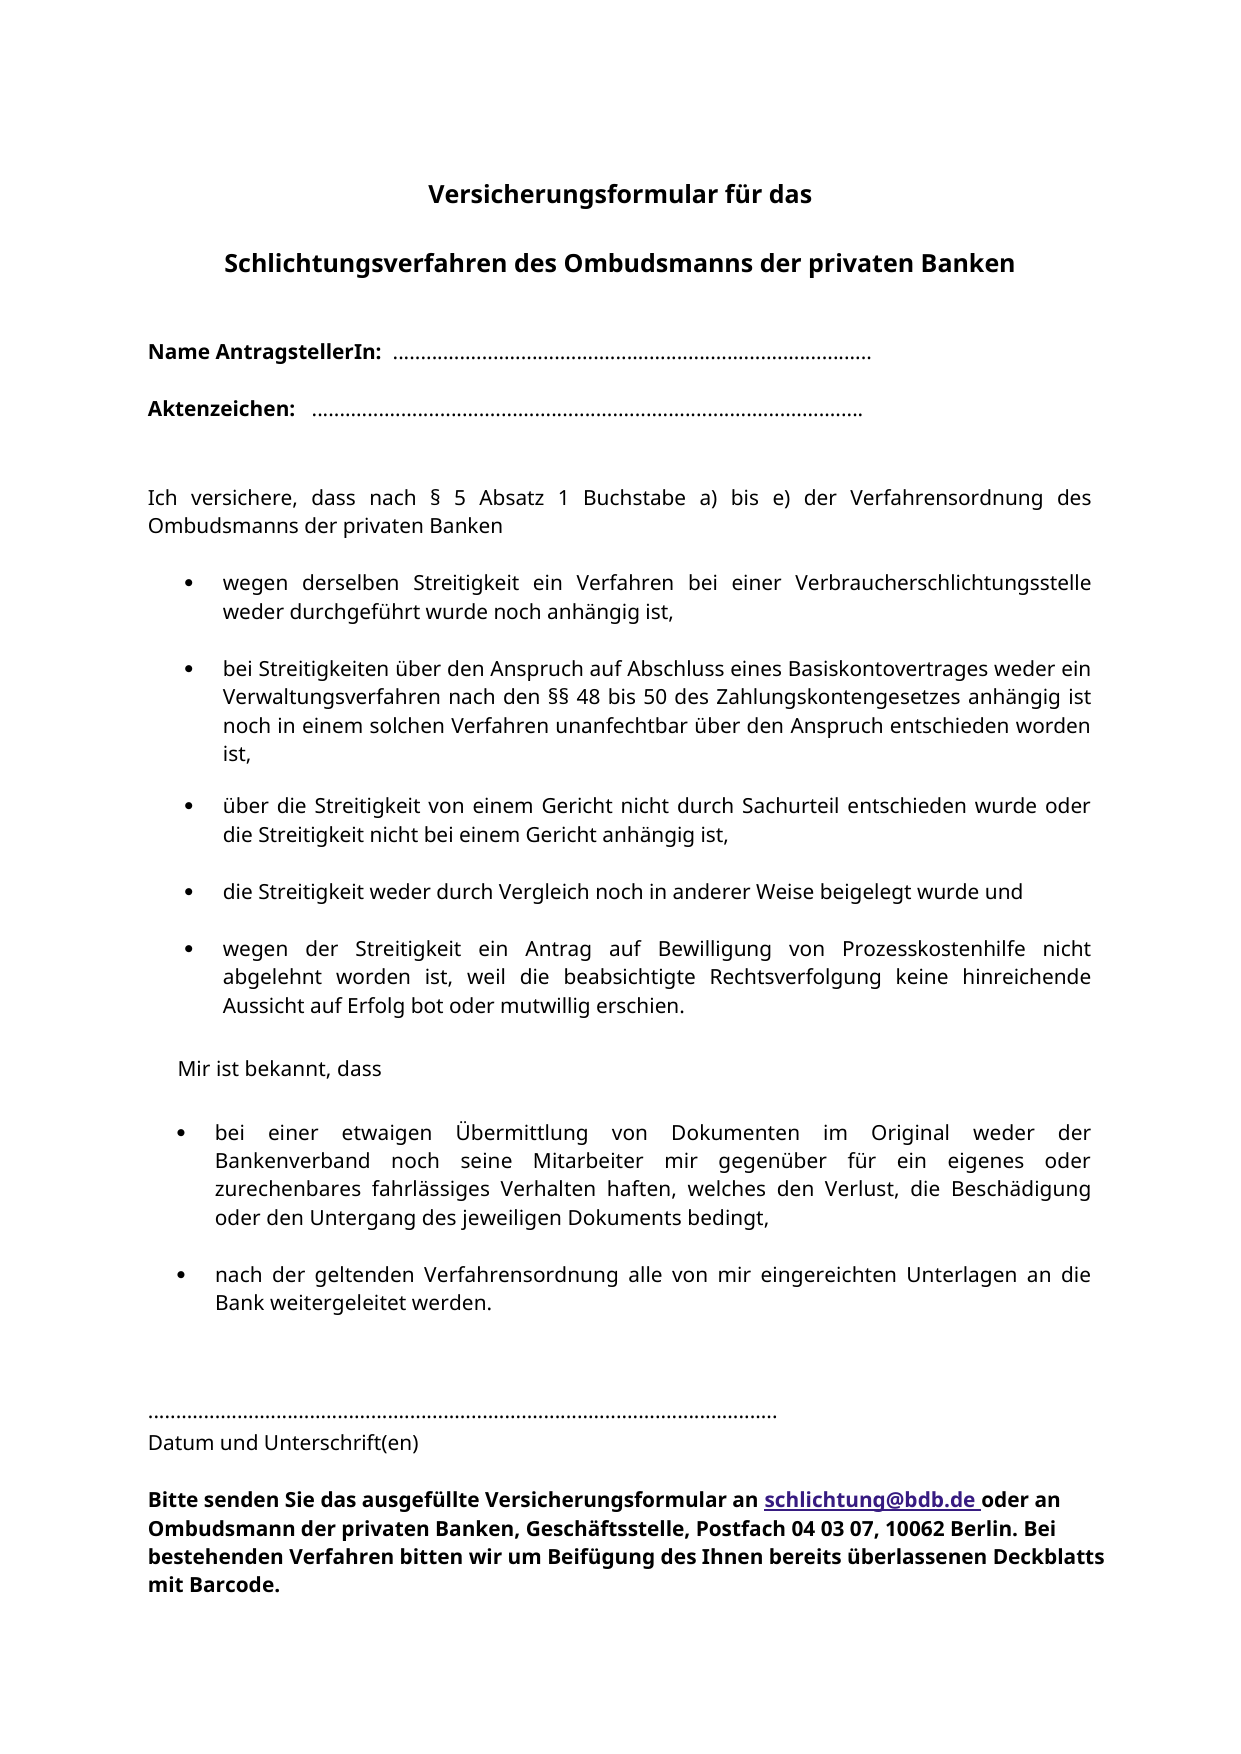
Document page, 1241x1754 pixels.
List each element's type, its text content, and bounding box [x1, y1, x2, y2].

text Mir ist bekannt, dass [177, 1047, 1047, 1082]
list über die Streitigkeit von einem Gericht nicht durch Sachurteil entschieden wurde oder die Streitigkeit nicht bei einem Gericht anhängig ist, [185, 792, 1092, 848]
text Datum und Unterschrift(en) [148, 1428, 1092, 1457]
text Versicherungsformular für das [148, 177, 1092, 211]
text Schlichtungsverfahren des Ombudsmanns der privaten Banken [148, 245, 1092, 279]
list bei einer etwaigen Übermittlung von Dokumenten im Original weder der Bankenverband noch seine Mitarbeiter mir gegenüber für ein eigenes oder zurechenbares fahrlässiges Verhalten haften, welches den Verlust, die Beschädigung oder den Untergang des jeweiligen Dokuments bedingt, [177, 1118, 1093, 1231]
text Bitte senden Sie das ausgefüllte Versicherungsformular an schlichtung@bdb.de oder an Ombudsmann der privaten Banken, Geschäftsstelle, Postfach 04 03 07, 10062 Berlin. Bei bestehenden Verfahren bitten wir um Beifügung des Ihnen bereits überlassenen Deckblatts mit Barcode. [148, 1485, 1107, 1599]
text Ich versichere, dass nach § 5 Absatz 1 Buchstabe a) bis e) der Verfahrensordnung des Ombudsmanns der privaten Banken [148, 483, 1092, 540]
list bei Streitigkeiten über den Anspruch auf Abschluss eines Basiskontovertrages weder ein Verwaltungsverfahren nach den §§ 48 bis 50 des Zahlungskontengesetzes anhängig ist noch in einem solchen Verfahren unanfechtbar über den Anspruch entschieden worden ist, [185, 654, 1092, 768]
text ................................................................................................................. [148, 1396, 1092, 1424]
text Aktenzeichen: ................................................................................................... [148, 394, 1092, 422]
list die Streitigkeit weder durch Vergleich noch in anderer Weise beigelegt wurde und [185, 877, 1092, 905]
list wegen der Streitigkeit ein Antrag auf Bewilligung von Prozesskostenhilfe nicht abgelehnt worden ist, weil die beabsichtigte Rechtsverfolgung keine hinreichende Aussicht auf Erfolg bot oder mutwillig erschien. [185, 934, 1092, 1019]
list wegen derselben Streitigkeit ein Verfahren bei einer Verbraucherschlichtungsstelle weder durchgeführt wurde noch anhängig ist, [185, 568, 1092, 625]
list nach der geltenden Verfahrensordnung alle von mir eingereichten Unterlagen an die Bank weitergeleitet werden. [177, 1260, 1093, 1317]
text Name AntragstellerIn: ...................................................................................... [148, 337, 1092, 365]
